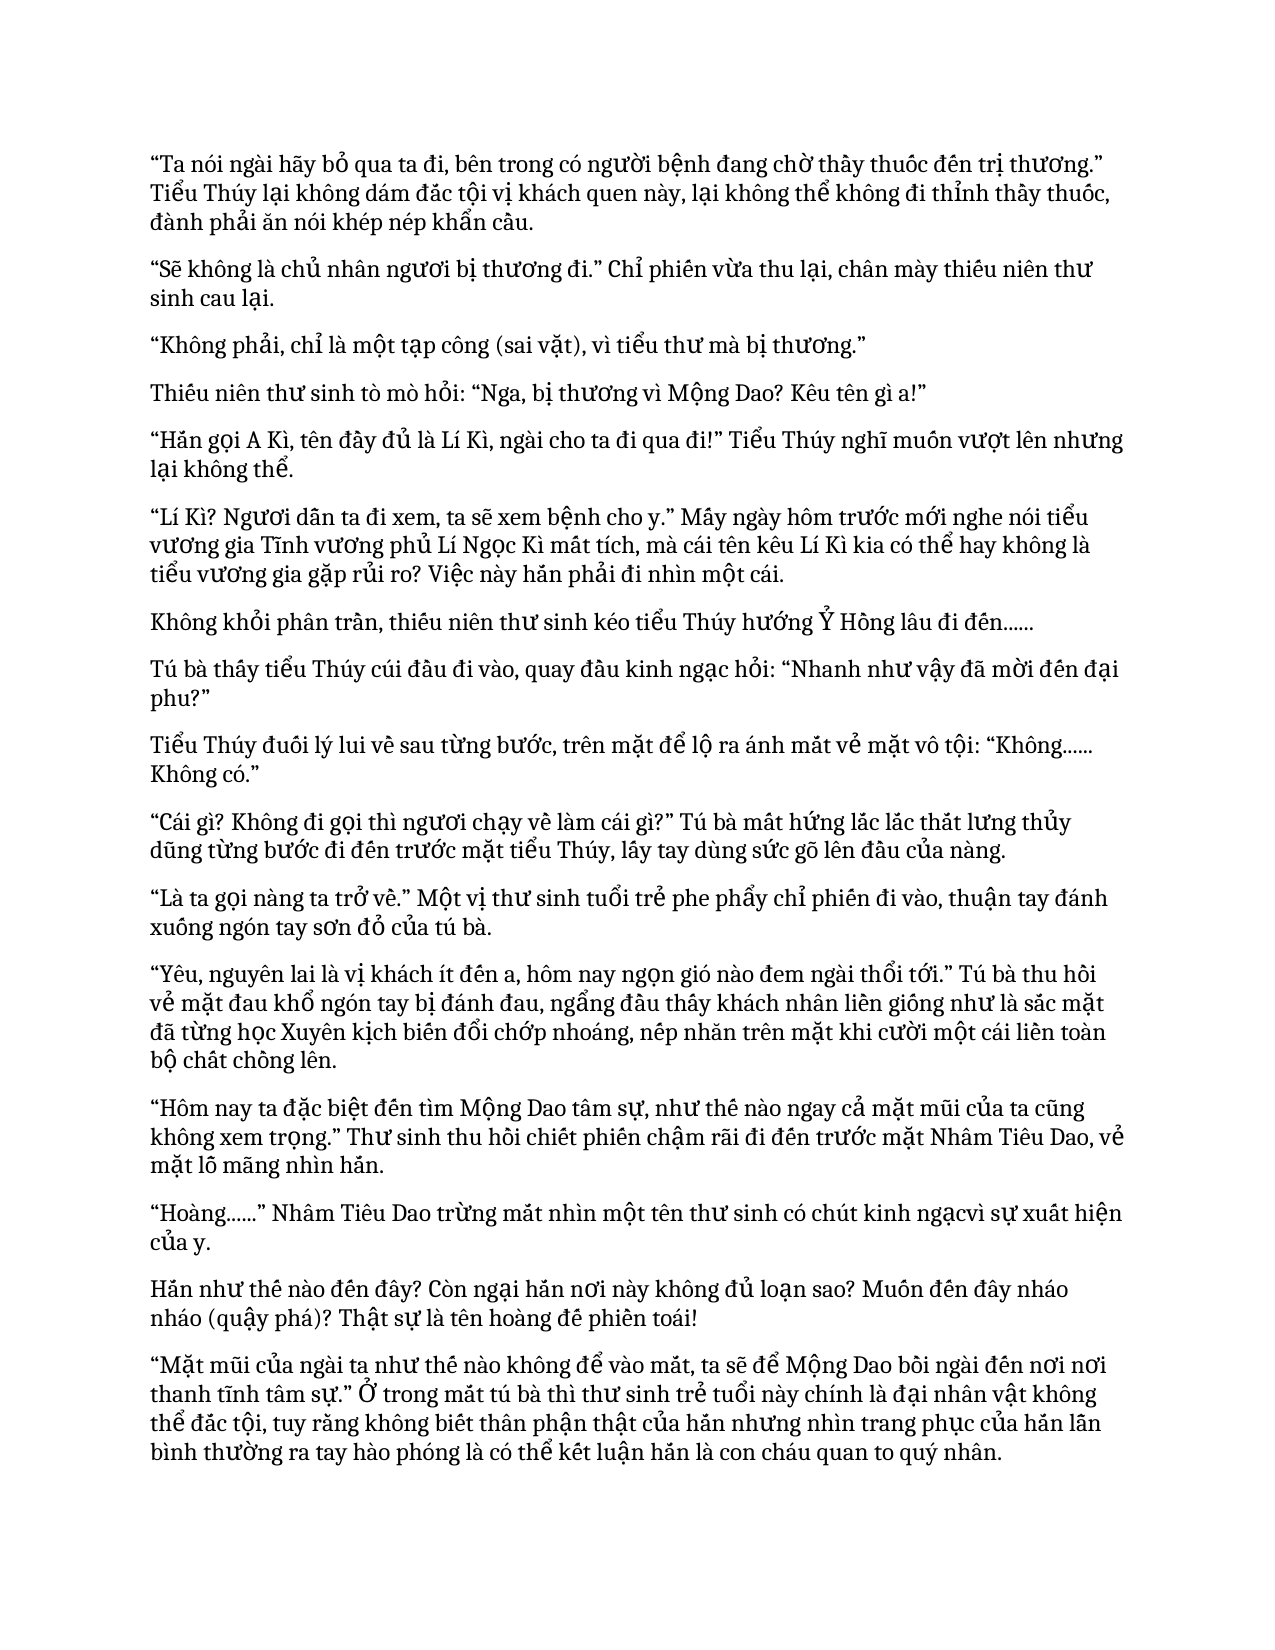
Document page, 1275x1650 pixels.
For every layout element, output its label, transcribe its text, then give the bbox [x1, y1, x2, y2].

text “Ta nói ngài hãy bỏ qua ta đi, bên trong có người bệnh đang chờ thầy thuốc đến trị thương.” Tiểu Thúy lại không dám đắc tội vị khách quen này, lại không thể không đi thỉnh thầy thuốc, đành phải ăn nói khép nép khẩn cầu. [150, 150, 1125, 236]
text Thiếu niên thư sinh tò mò hỏi: “Nga, bị thương vì Mộng Dao? Kêu tên gì a!” [150, 379, 1125, 407]
text Tiểu Thúy đuối lý lui về sau từng bước, trên mặt để lộ ra ánh mắt vẻ mặt vô tội: “Không...... Không có.” [150, 731, 1125, 789]
text “Yêu, nguyên lai là vị khách ít đến a, hôm nay ngọn gió nào đem ngài thổi tới.” Tú bà thu hồi vẻ mặt đau khổ ngón tay bị đánh đau, ngẩng đầu thấy khách nhân liền giống như là sắc mặt đã từng học Xuyên kịch biến đổi chớp nhoáng, nếp nhăn trên mặt khi cười một cái liền toàn bộ chất chồng lên. [150, 960, 1125, 1075]
text “Hôm nay ta đặc biệt đến tìm Mộng Dao tâm sự, như thế nào ngay cả mặt mũi của ta cũng không xem trọng.” Thư sinh thu hồi chiết phiến chậm rãi đi đến trước mặt Nhâm Tiêu Dao, vẻ mặt lỗ mãng nhìn hắn. [150, 1094, 1125, 1180]
text “Lí Kì? Ngươi dẫn ta đi xem, ta sẽ xem bệnh cho y.” Mấy ngày hôm trước mới nghe nói tiểu vương gia Tĩnh vương phủ Lí Ngọc Kì mất tích, mà cái tên kêu Lí Kì kia có thể hay không là tiểu vương gia gặp rủi ro? Việc này hắn phải đi nhìn một cái. [150, 502, 1125, 589]
text “Cái gì? Không đi gọi thì ngươi chạy về làm cái gì?” Tú bà mất hứng lắc lắc thắt lưng thủy dũng từng bước đi đến trước mặt tiểu Thúy, lấy tay dùng sức gõ lên đầu của nàng. [150, 807, 1125, 865]
text Tú bà thấy tiểu Thúy cúi đầu đi vào, quay đầu kinh ngạc hỏi: “Nhanh như vậy đã mời đến đại phu?” [150, 655, 1125, 712]
text “Mặt mũi của ngài ta như thế nào không để vào mắt, ta sẽ để Mộng Dao bồi ngài đến nơi nơi thanh tĩnh tâm sự.” Ở trong mắt tú bà thì thư sinh trẻ tuổi này chính là đại nhân vật không thể đắc tội, tuy rằng không biết thân phận thật của hắn nhưng nhìn trang phục của hắn lẫn bình thường ra tay hào phóng là có thể kết luận hắn là con cháu quan to quý nhân. [150, 1351, 1125, 1466]
text “Hoàng......” Nhâm Tiêu Dao trừng mắt nhìn một tên thư sinh có chút kinh ngạcvì sự xuất hiện của y. [150, 1199, 1125, 1256]
text Không khỏi phân trần, thiếu niên thư sinh kéo tiểu Thúy hướng Ỷ Hồng lâu đi đến...... [150, 607, 1125, 636]
text “Sẽ không là chủ nhân ngươi bị thương đi.” Chỉ phiến vừa thu lại, chân mày thiếu niên thư sinh cau lại. [150, 255, 1125, 312]
text “Không phải, chỉ là một tạp công (sai vặt), vì tiểu thư mà bị thương.” [150, 331, 1125, 360]
text “Là ta gọi nàng ta trở về.” Một vị thư sinh tuổi trẻ phe phẩy chỉ phiến đi vào, thuận tay đánh xuống ngón tay sơn đỏ của tú bà. [150, 884, 1125, 941]
text Hắn như thế nào đến đây? Còn ngại hắn nơi này không đủ loạn sao? Muốn đến đây nháo nháo (quậy phá)? Thật sự là tên hoàng đế phiền toái! [150, 1275, 1125, 1332]
text “Hắn gọi A Kì, tên đầy đủ là Lí Kì, ngài cho ta đi qua đi!” Tiểu Thúy nghĩ muốn vượt lên nhưng lại không thể. [150, 426, 1125, 484]
